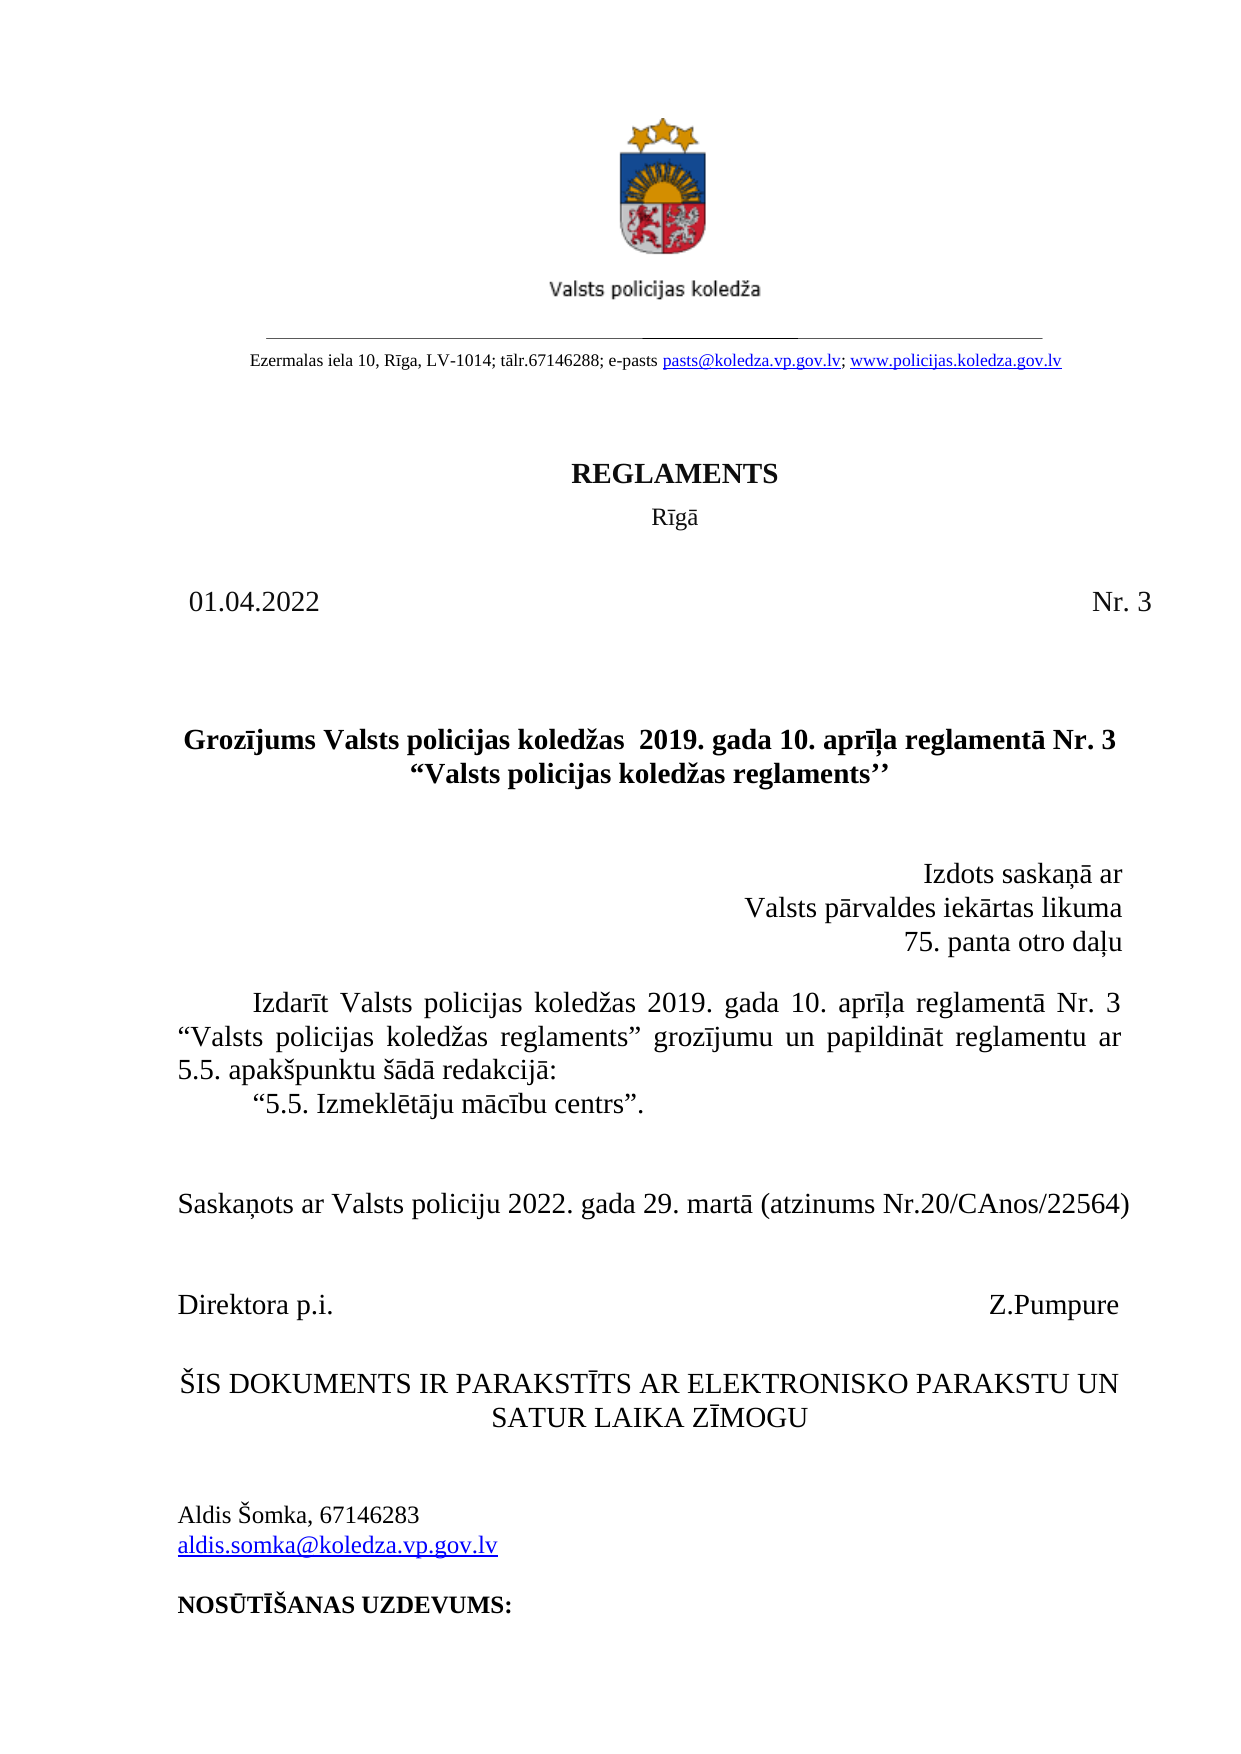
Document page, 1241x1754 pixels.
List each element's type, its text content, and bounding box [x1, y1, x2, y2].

text Izdots saskaņā ar [177, 857, 1122, 890]
text Rīgā [177, 502, 1172, 531]
text REGLAMENTS [177, 456, 1172, 489]
picture [306, 118, 1040, 312]
text aldis.somka@koledza.vp.gov.lv [177, 1530, 1122, 1559]
text Saskaņots ar Valsts policiju 2022. gada 29. martā (atzinums Nr.20/CAnos/22564) [177, 1187, 1172, 1220]
text 75. panta otro daļu [177, 924, 1122, 957]
table_header 01.04.2022 [177, 584, 572, 722]
text ŠIS DOKUMENTS IR PARAKSTĪTS AR ELEKTRONISKO PARAKSTU UN SATUR LAIKA ZĪMOGU [177, 1366, 1122, 1433]
text Aldis Šomka, 67146283 [177, 1500, 1122, 1529]
text “5.5. Izmeklētāju mācību centrs”. [177, 1086, 1122, 1119]
text Direktora p.i. Z.Pumpure [177, 1287, 1122, 1321]
text NOSŪTĪŠANAS UZDEVUMS: [177, 1591, 1122, 1619]
text Grozījums Valsts policijas koledžas 2019. gada 10. aprīļa reglamentā Nr. 3 “Valsts policijas koledžas reglaments’’ [177, 722, 1122, 789]
text Ezermalas iela 10, Rīga, LV-1014; tālr.67146288; e-pasts pasts@koledza.vp.gov.lv; www.policijas.koledza.gov.lv [177, 350, 1187, 370]
text Izdarīt Valsts policijas koledžas 2019. gada 10. aprīļa reglamentā Nr. 3 “Valsts policijas koledžas reglaments” grozījumu un papildināt reglamentu ar 5.5. apakšpunktu šādā redakcijā: [177, 985, 1122, 1086]
text Valsts pārvaldes iekārtas likuma [177, 890, 1122, 924]
table_header Nr. 3 [572, 584, 1152, 722]
